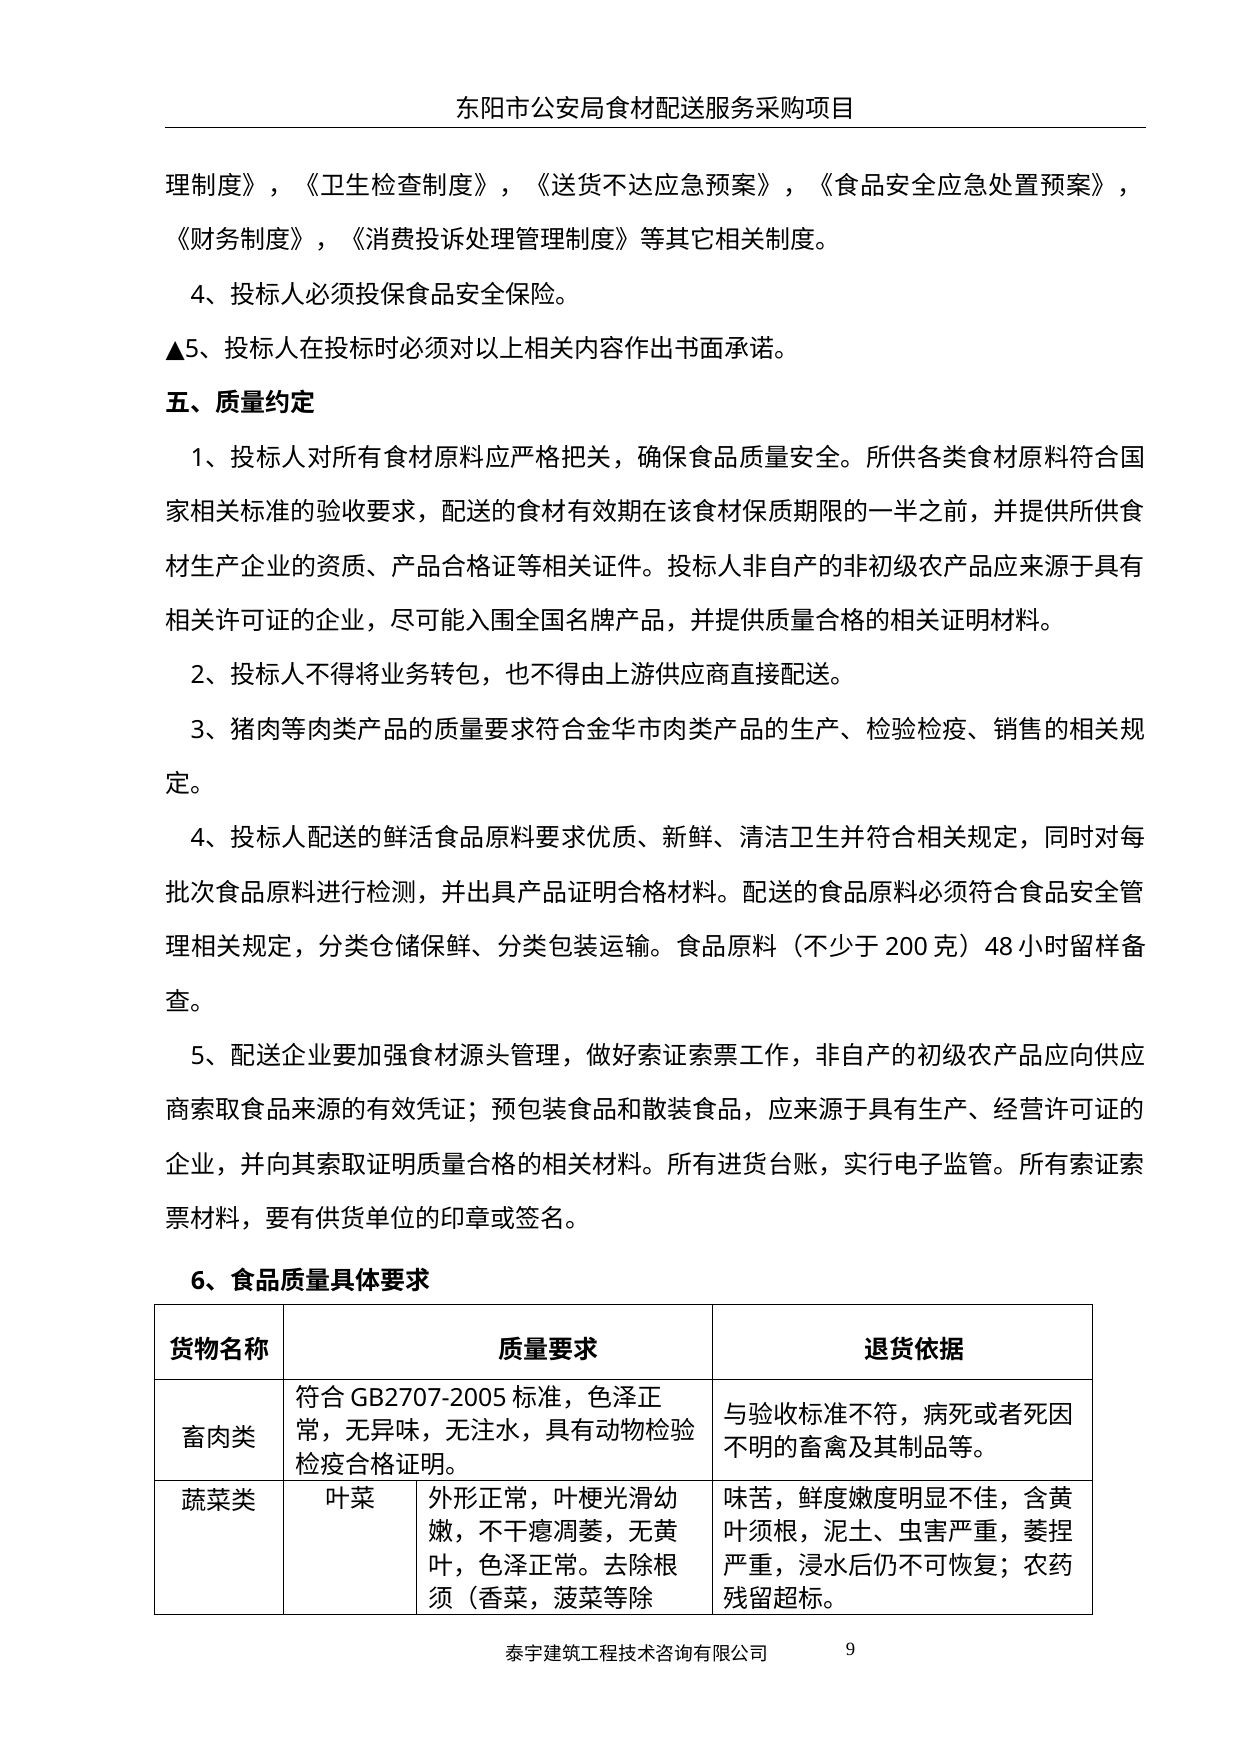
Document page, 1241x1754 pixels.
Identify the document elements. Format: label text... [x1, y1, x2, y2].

table_header 退货依据 [713, 1305, 1092, 1379]
table_cell 与验收标准不符，病死或者死因不明的畜禽及其制品等。 [713, 1380, 1092, 1480]
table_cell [713, 1481, 1092, 1614]
table_header 货物名称 [155, 1305, 283, 1379]
table_cell 蔬菜类 [155, 1481, 283, 1614]
table_cell 畜肉类 [155, 1380, 283, 1480]
text 1、投标人对所有食材原料应严格把关，确保食品质量安全。所供各类食材原料符合国家相关标准的验收要求，配送的食材有效期在该食材保质期限的一半之前，并提供所供食材生产企业的资质、产品合格证等相关证件。投标人非自产的非初级农产品应来源于具有相关许可证的企业，尽可能入围全国名牌产品，并提供质量合格的相关证明材料。 [165, 437, 1146, 637]
text 2、投标人不得将业务转包，也不得由上游供应商直接配送。 [165, 655, 1146, 691]
text ▲5、投标人在投标时必须对以上相关内容作出书面承诺。 [165, 328, 1146, 365]
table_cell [417, 1481, 712, 1614]
table_cell 符合GB2707-2005标准，色泽正常，无异味，无注水，具有动物检验检疫合格证明。 [284, 1380, 712, 1480]
text 6、食品质量具体要求 [165, 1253, 1146, 1299]
text 5、配送企业要加强食材源头管理，做好索证索票工作，非自产的初级农产品应向供应商索取食品来源的有效凭证；预包装食品和散装食品，应来源于具有生产、经营许可证的企业，并向其索取证明质量合格的相关材料。所有进货台账，实行电子监管。所有索证索票材料，要有供货单位的印章或签名。 [165, 1035, 1146, 1235]
text 五、质量约定 [165, 383, 1146, 419]
table_header 质量要求 [284, 1305, 712, 1379]
text 4、投标人必须投保食品安全保险。 [165, 274, 1146, 310]
text 4、投标人配送的鲜活食品原料要求优质、新鲜、清洁卫生并符合相关规定，同时对每批次食品原料进行检测，并出具产品证明合格材料。配送的食品原料必须符合食品安全管理相关规定，分类仓储保鲜、分类包装运输。食品原料（不少于200克）48小时留样备查。 [165, 818, 1146, 1017]
table_cell 叶菜 [284, 1481, 416, 1614]
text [165, 165, 1146, 256]
text 3、猪肉等肉类产品的质量要求符合金华市肉类产品的生产、检验检疫、销售的相关规定。 [165, 709, 1146, 800]
